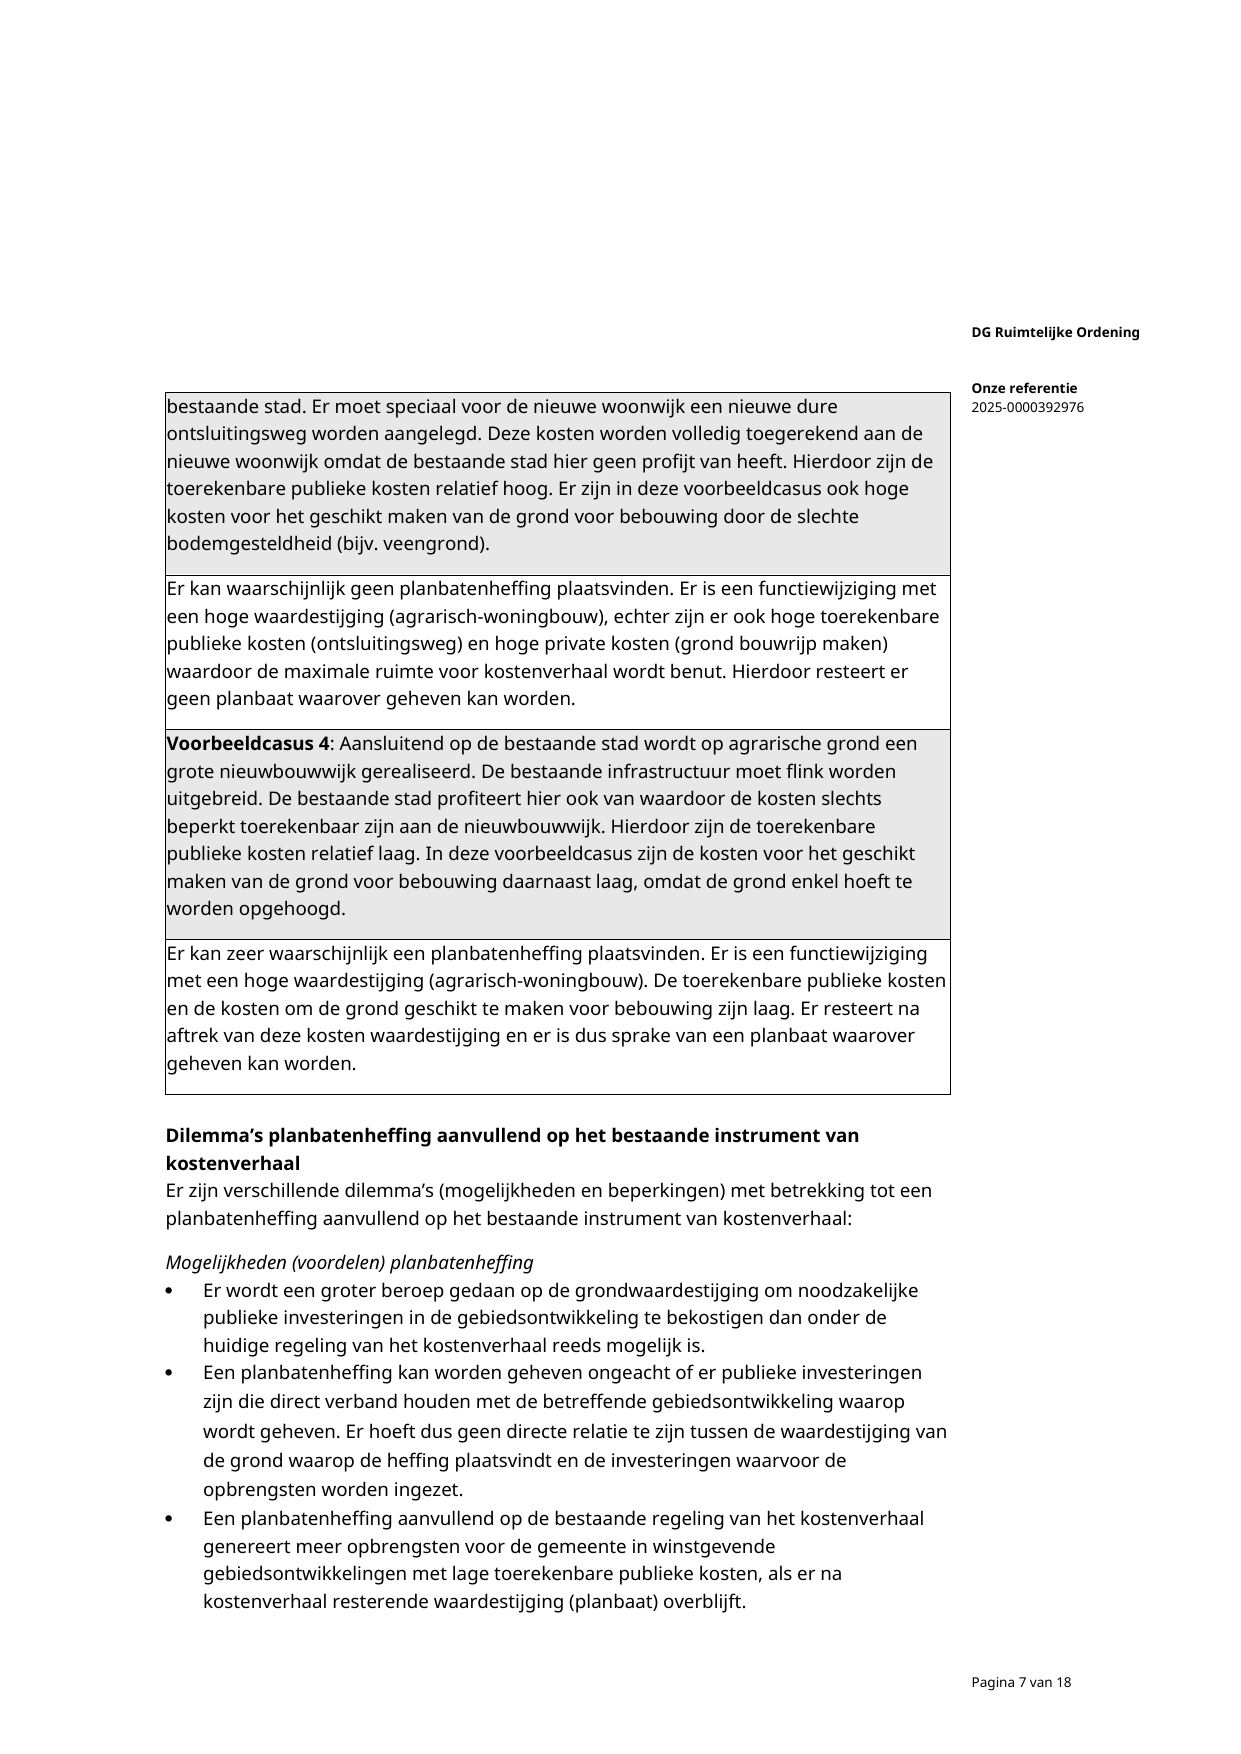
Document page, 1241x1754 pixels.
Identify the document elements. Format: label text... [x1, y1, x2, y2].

text Er zijn verschillende dilemma’s (mogelijkheden en beperkingen) met betrekking tot een planbatenheffing aanvullend op het bestaande instrument van kostenverhaal: [165, 1178, 951, 1231]
list Er wordt een groter beroep gedaan op de grondwaardestijging om noodzakelijke publieke investeringen in de gebiedsontwikkeling te bekostigen dan onder de huidige regeling van het kostenverhaal reeds mogelijk is. [165, 1277, 951, 1357]
text Mogelijkheden (voordelen) planbatenheffing [165, 1249, 951, 1275]
table_cell Voorbeeldcasus 4: Aansluitend op de bestaande stad wordt op agrarische grond een grote nieuwbouwwijk gerealiseerd. De bestaande infrastructuur moet flink worden uitgebreid. De bestaande stad profiteert hier ook van waardoor de kosten slechts beperkt toerekenbaar zijn aan de nieuwbouwwijk. Hierdoor zijn de toerekenbare publieke kosten relatief laag. In deze voorbeeldcasus zijn de kosten voor het geschikt maken van de grond voor bebouwing daarnaast laag, omdat de grond enkel hoeft te worden opgehoogd. [166, 730, 950, 939]
text Dilemma’s planbatenheffing aanvullend op het bestaande instrument van kostenverhaal [165, 1123, 951, 1176]
table_cell Er kan zeer waarschijnlijk een planbatenheffing plaatsvinden. Er is een functiewijziging met een hoge waardestijging (agrarisch-woningbouw). De toerekenbare publieke kosten en de kosten om de grond geschikt te maken voor bebouwing zijn laag. Er resteert na aftrek van deze kosten waardestijging en er is dus sprake van een planbaat waarover geheven kan worden. [166, 940, 950, 1094]
list Een planbatenheffing kan worden geheven ongeacht of er publieke investeringen zijn die direct verband houden met de betreffende gebiedsontwikkeling waarop wordt geheven. Er hoeft dus geen directe relatie te zijn tussen de waardestijging van de grond waarop de heffing plaatsvindt en de investeringen waarvoor de opbrengsten worden ingezet. [165, 1359, 951, 1502]
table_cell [166, 393, 950, 574]
list Een planbatenheffing aanvullend op de bestaande regeling van het kostenverhaal genereert meer opbrengsten voor de gemeente in winstgevende gebiedsontwikkelingen met lage toerekenbare publieke kosten, als er na kostenverhaal resterende waardestijging (planbaat) overblijft. [165, 1506, 951, 1614]
table_cell Er kan waarschijnlijk geen planbatenheffing plaatsvinden. Er is een functiewijziging met een hoge waardestijging (agrarisch-woningbouw), echter zijn er ook hoge toerekenbare publieke kosten (ontsluitingsweg) en hoge private kosten (grond bouwrijp maken) waardoor de maximale ruimte voor kostenverhaal wordt benut. Hierdoor resteert er geen planbaat waarover geheven kan worden. [166, 576, 950, 729]
